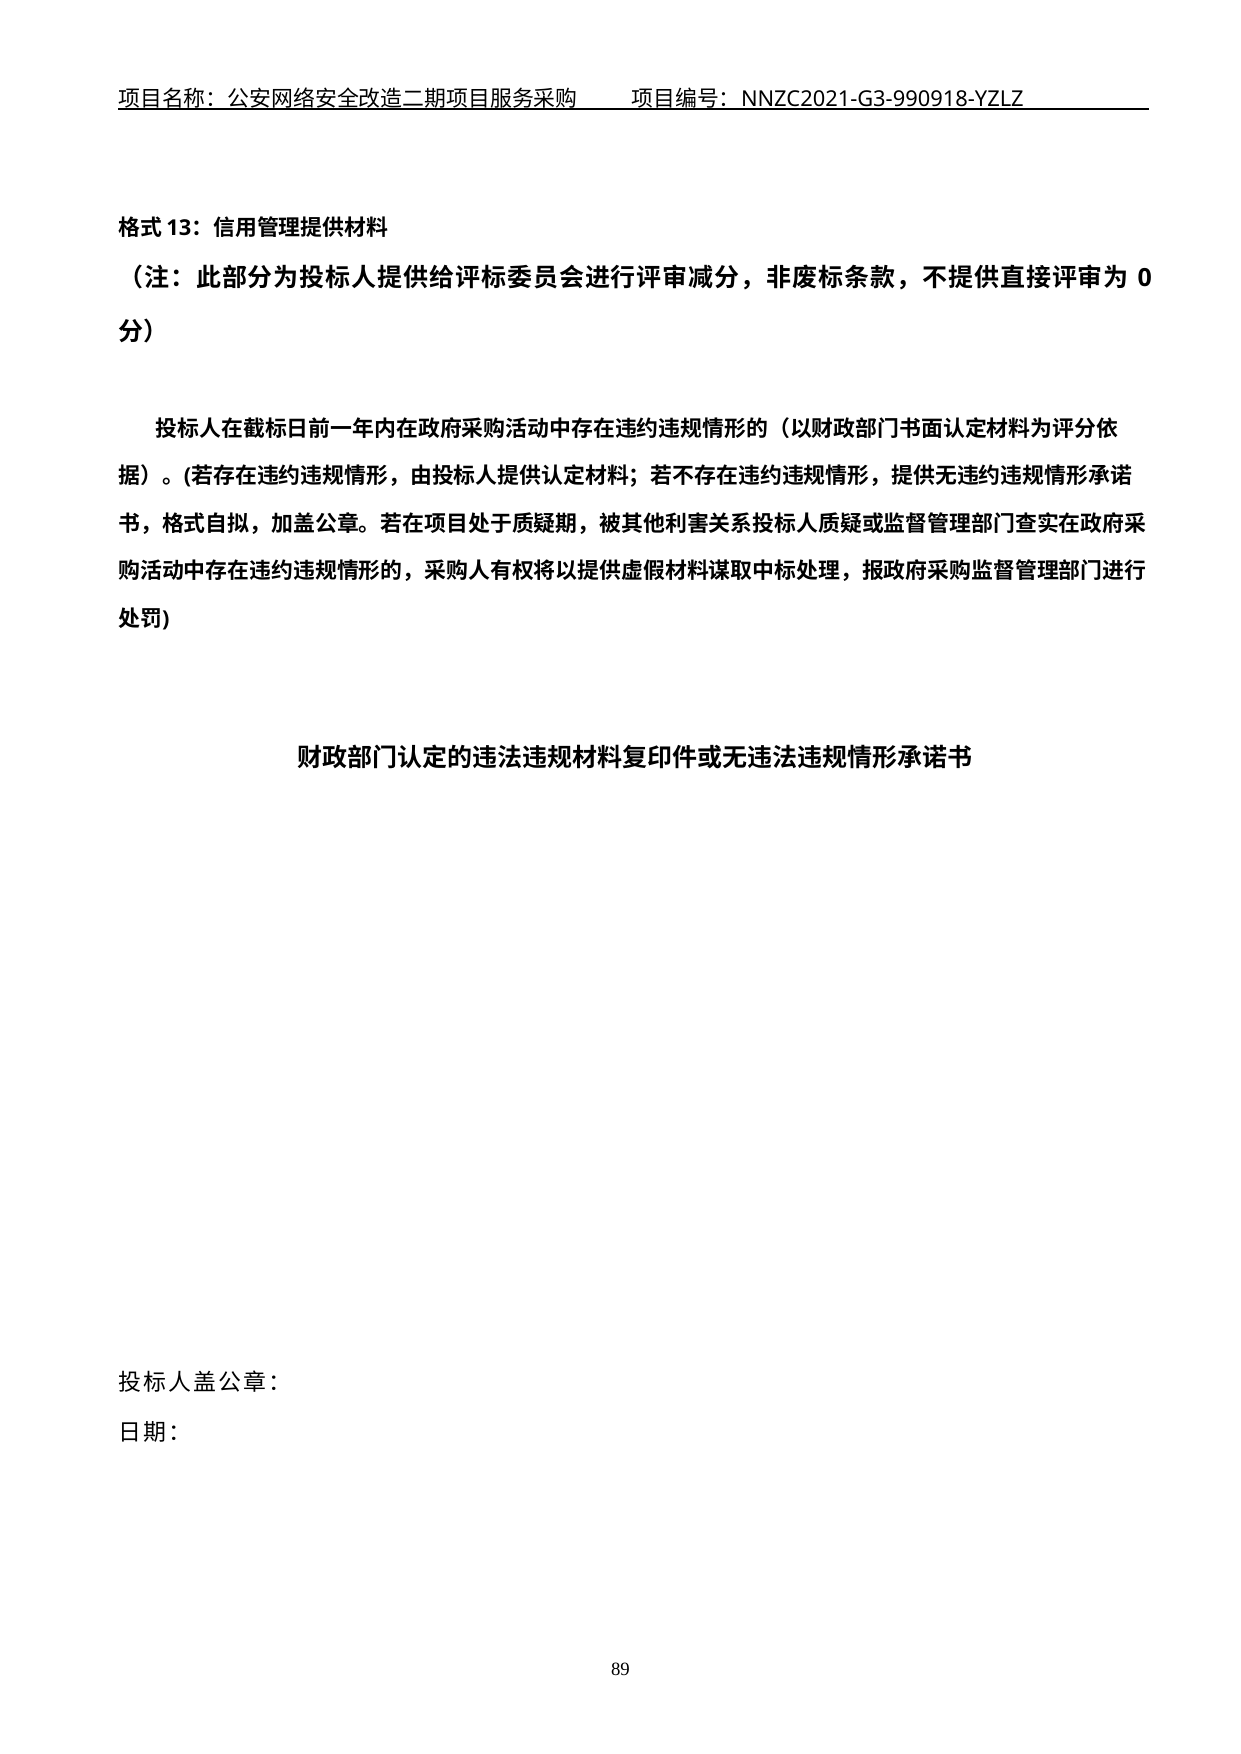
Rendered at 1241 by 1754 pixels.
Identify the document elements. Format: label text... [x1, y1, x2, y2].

text 格式13：信用管理提供材料 [118, 210, 1152, 241]
text （注：此部分为投标人提供给评标委员会进行评审减分，非废标条款，不提供直接评审为0分） [118, 257, 1152, 348]
text 投标人盖公章： [118, 1360, 1152, 1397]
text 日期： [118, 1410, 1152, 1447]
text 财政部门认定的违法违规材料复印件或无违法违规情形承诺书 [118, 738, 1152, 774]
text 投标人在截标日前一年内在政府采购活动中存在违约违规情形的（以财政部门书面认定材料为评分依据）。(若存在违约违规情形，由投标人提供认定材料；若不存在违约违规情形，提供无违约违规情形承诺书，格式自拟，加盖公章。若在项目处于质疑期，被其他利害关系投标人质疑或监督管理部门查实在政府采购活动中存在违约违规情形的，采购人有权将以提供虚假材料谋取中标处理，报政府采购监督管理部门进行处罚) [118, 411, 1152, 633]
